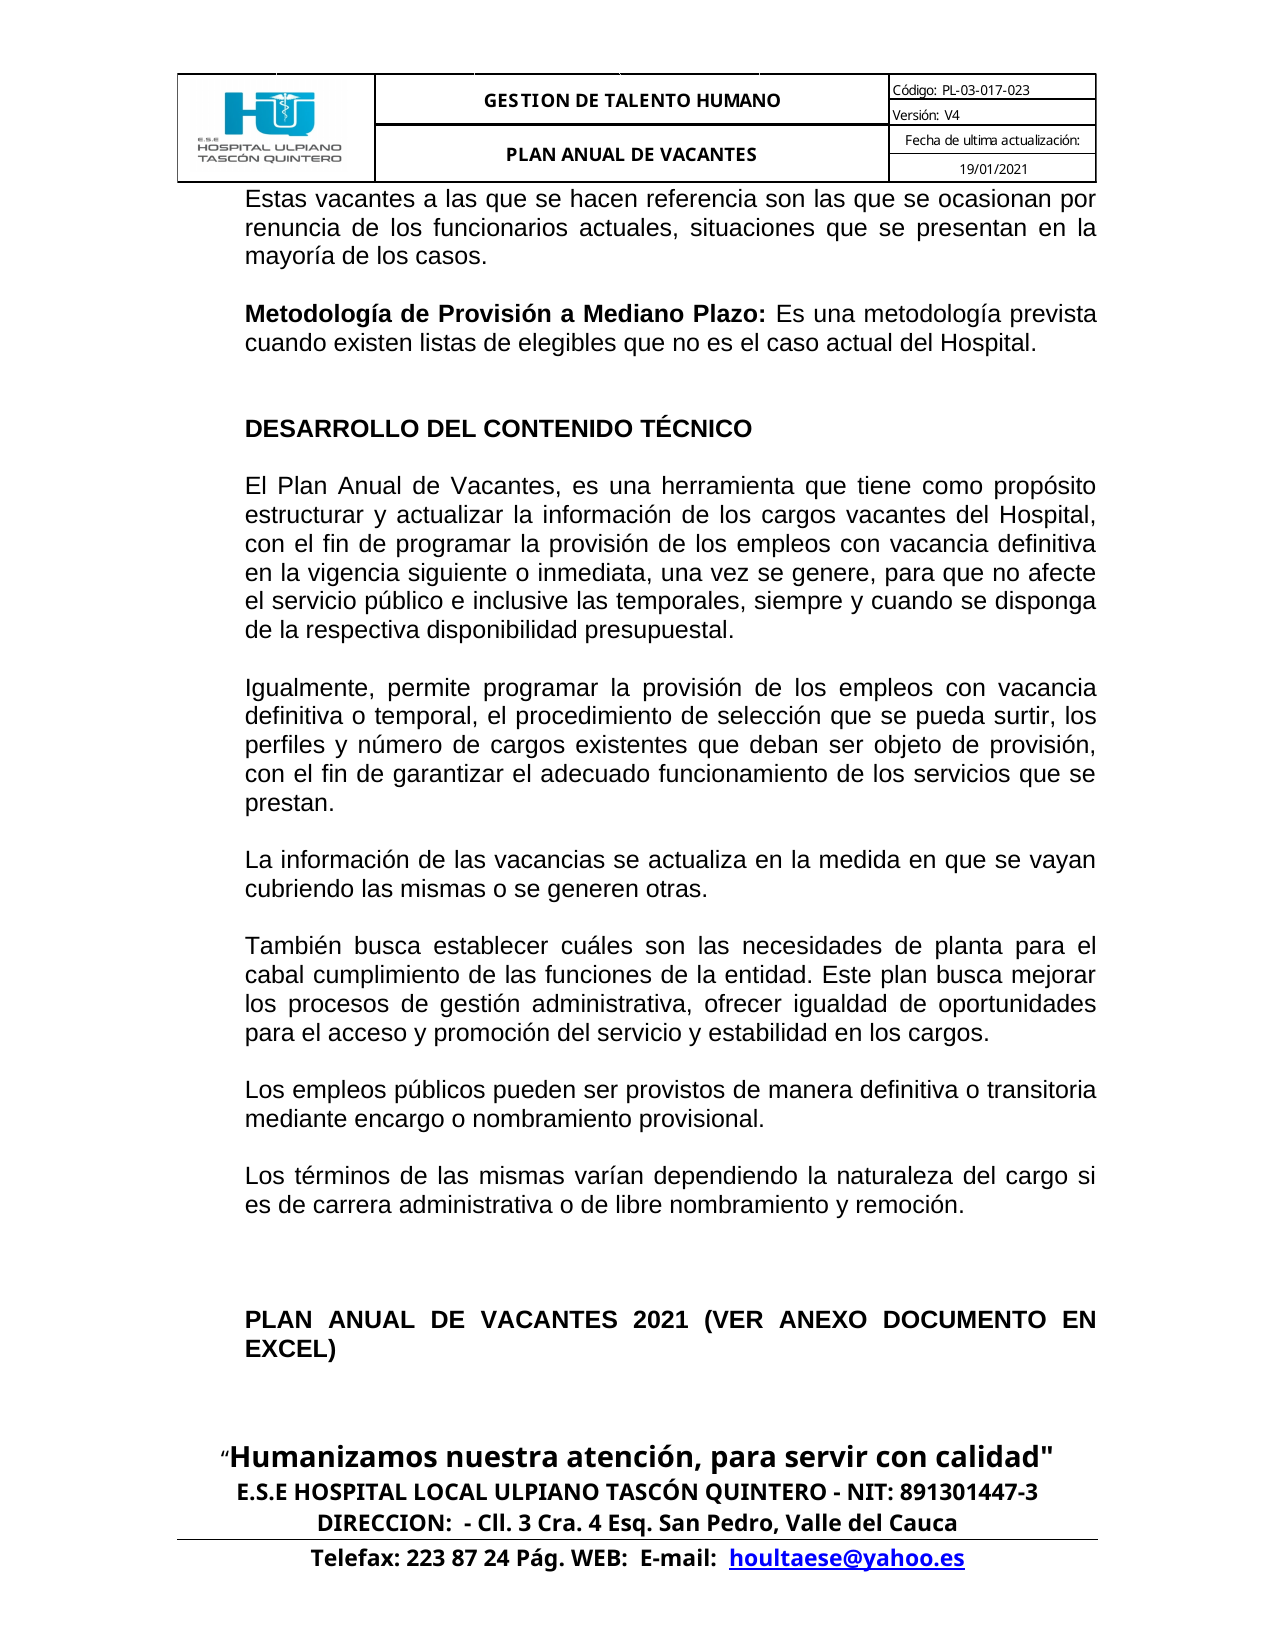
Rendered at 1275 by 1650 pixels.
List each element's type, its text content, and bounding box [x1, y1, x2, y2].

text La información de las vacancias se actualiza en la medida en que se vayan cubriendo las mismas o se generen otras. [244, 845, 1098, 902]
text También busca establecer cuáles son las necesidades de planta para el cabal cumplimiento de las funciones de la entidad. Este plan busca mejorar los procesos de gestión administrativa, ofrecer igualdad de oportunidades para el acceso y promoción del servicio y estabilidad en los cargos. [244, 931, 1098, 1046]
text Estas vacantes a las que se hacen referencia son las que se ocasionan por renuncia de los funcionarios actuales, situaciones que se presentan en la mayoría de los casos. [244, 184, 1098, 270]
text Metodología de Provisión a Mediano Plazo: Es una metodología prevista cuando existen listas de elegibles que no es el caso actual del Hospital. [244, 299, 1098, 356]
text PLAN ANUAL DE VACANTES 2021 (VER ANEXO DOCUMENTO EN EXCEL) [244, 1305, 1098, 1362]
text Los empleos públicos pueden ser provistos de manera definitiva o transitoria mediante encargo o nombramiento provisional. [244, 1075, 1098, 1132]
text DESARROLLO DEL CONTENIDO TÉCNICO [244, 414, 1098, 442]
text Igualmente, permite programar la provisión de los empleos con vacancia definitiva o temporal, el procedimiento de selección que se pueda surtir, los perfiles y número de cargos existentes que deban ser objeto de provisión, con el fin de garantizar el adecuado funcionamiento de los servicios que se prestan. [244, 672, 1098, 816]
text Los términos de las mismas varían dependiendo la naturaleza del cargo si es de carrera administrativa o de libre nombramiento y remoción. [244, 1161, 1098, 1219]
text El Plan Anual de Vacantes, es una herramienta que tiene como propósito estructurar y actualizar la información de los cargos vacantes del Hospital, con el fin de programar la provisión de los empleos con vacancia definitiva en la vigencia siguiente o inmediata, una vez se genere, para que no afecte el servicio público e inclusive las temporales, siempre y cuando se disponga de la respectiva disponibilidad presupuestal. [244, 471, 1098, 644]
